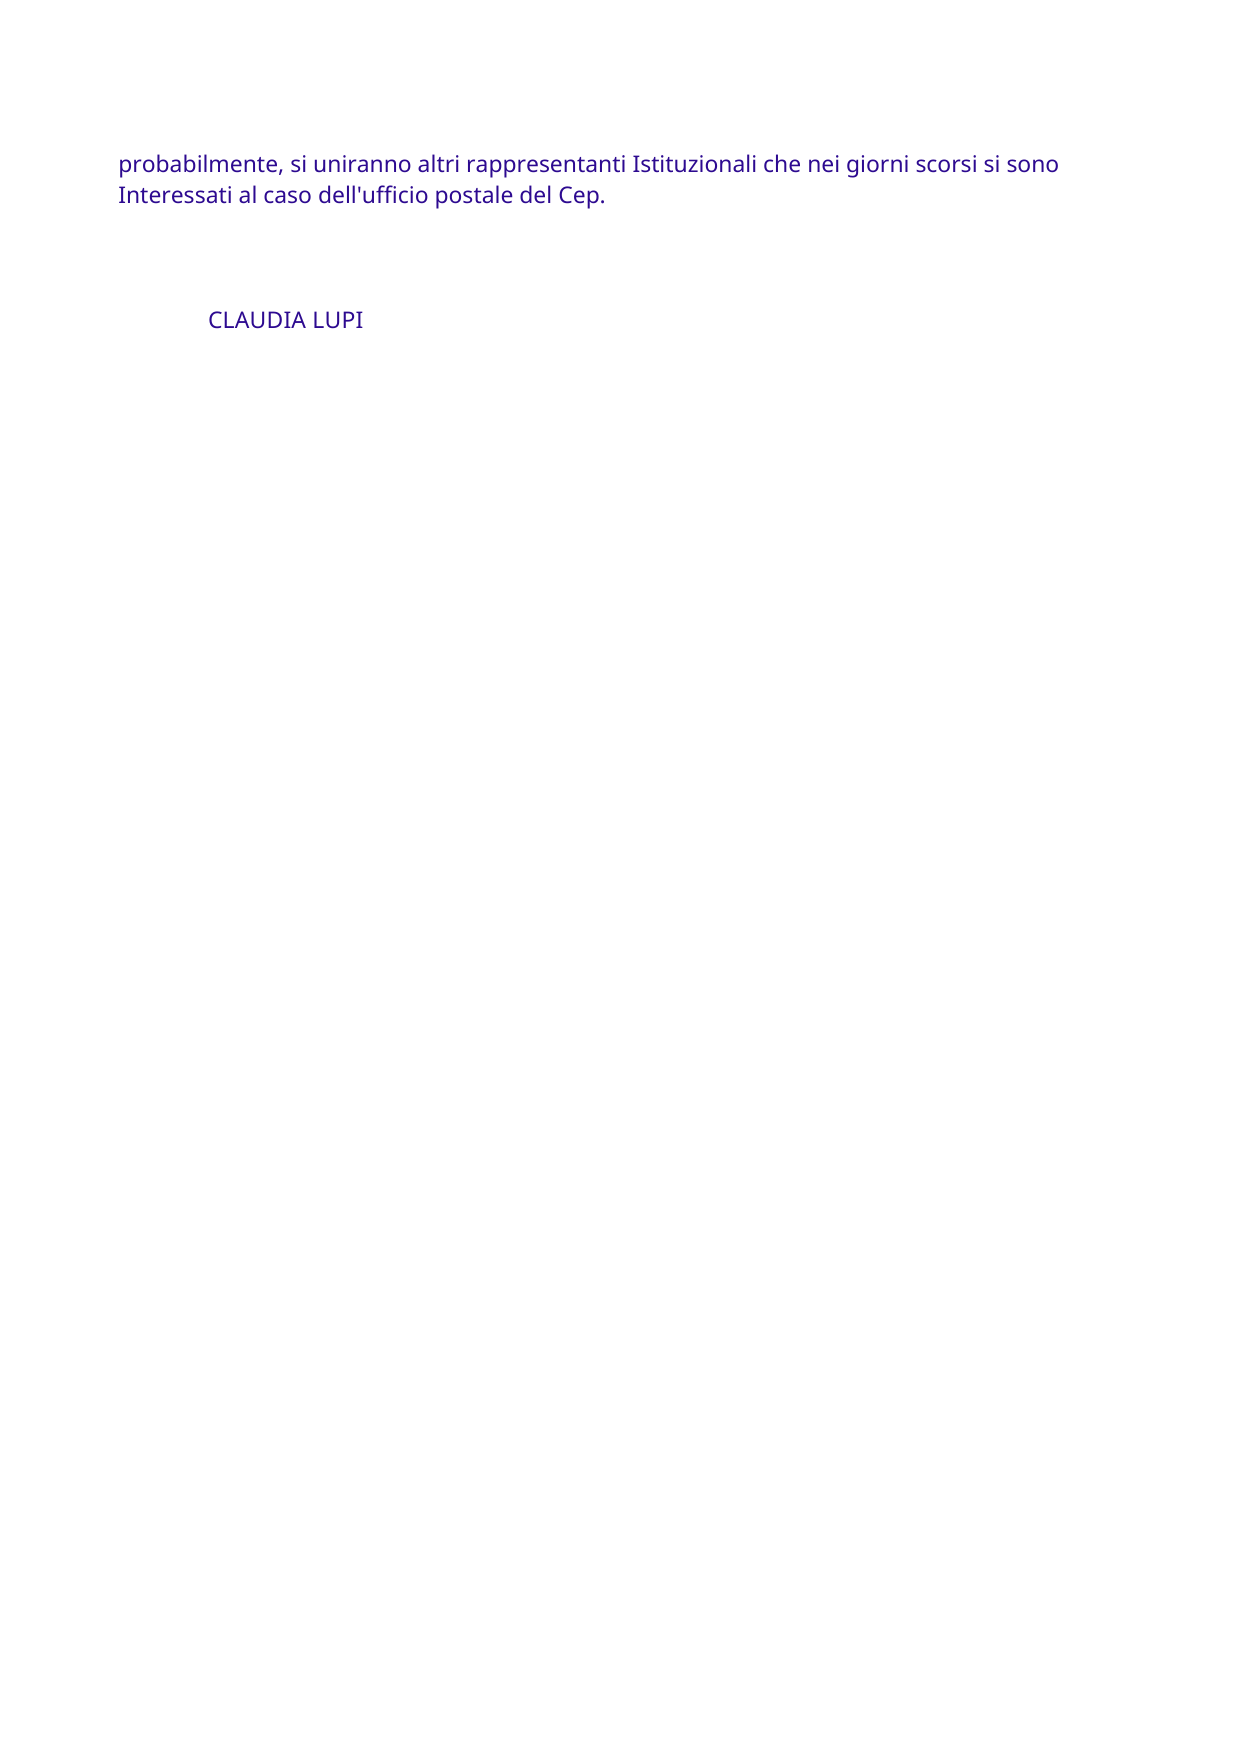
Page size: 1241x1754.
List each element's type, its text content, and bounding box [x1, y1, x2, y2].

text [118, 148, 1122, 210]
text CLAUDIA LUPI [118, 304, 1122, 335]
